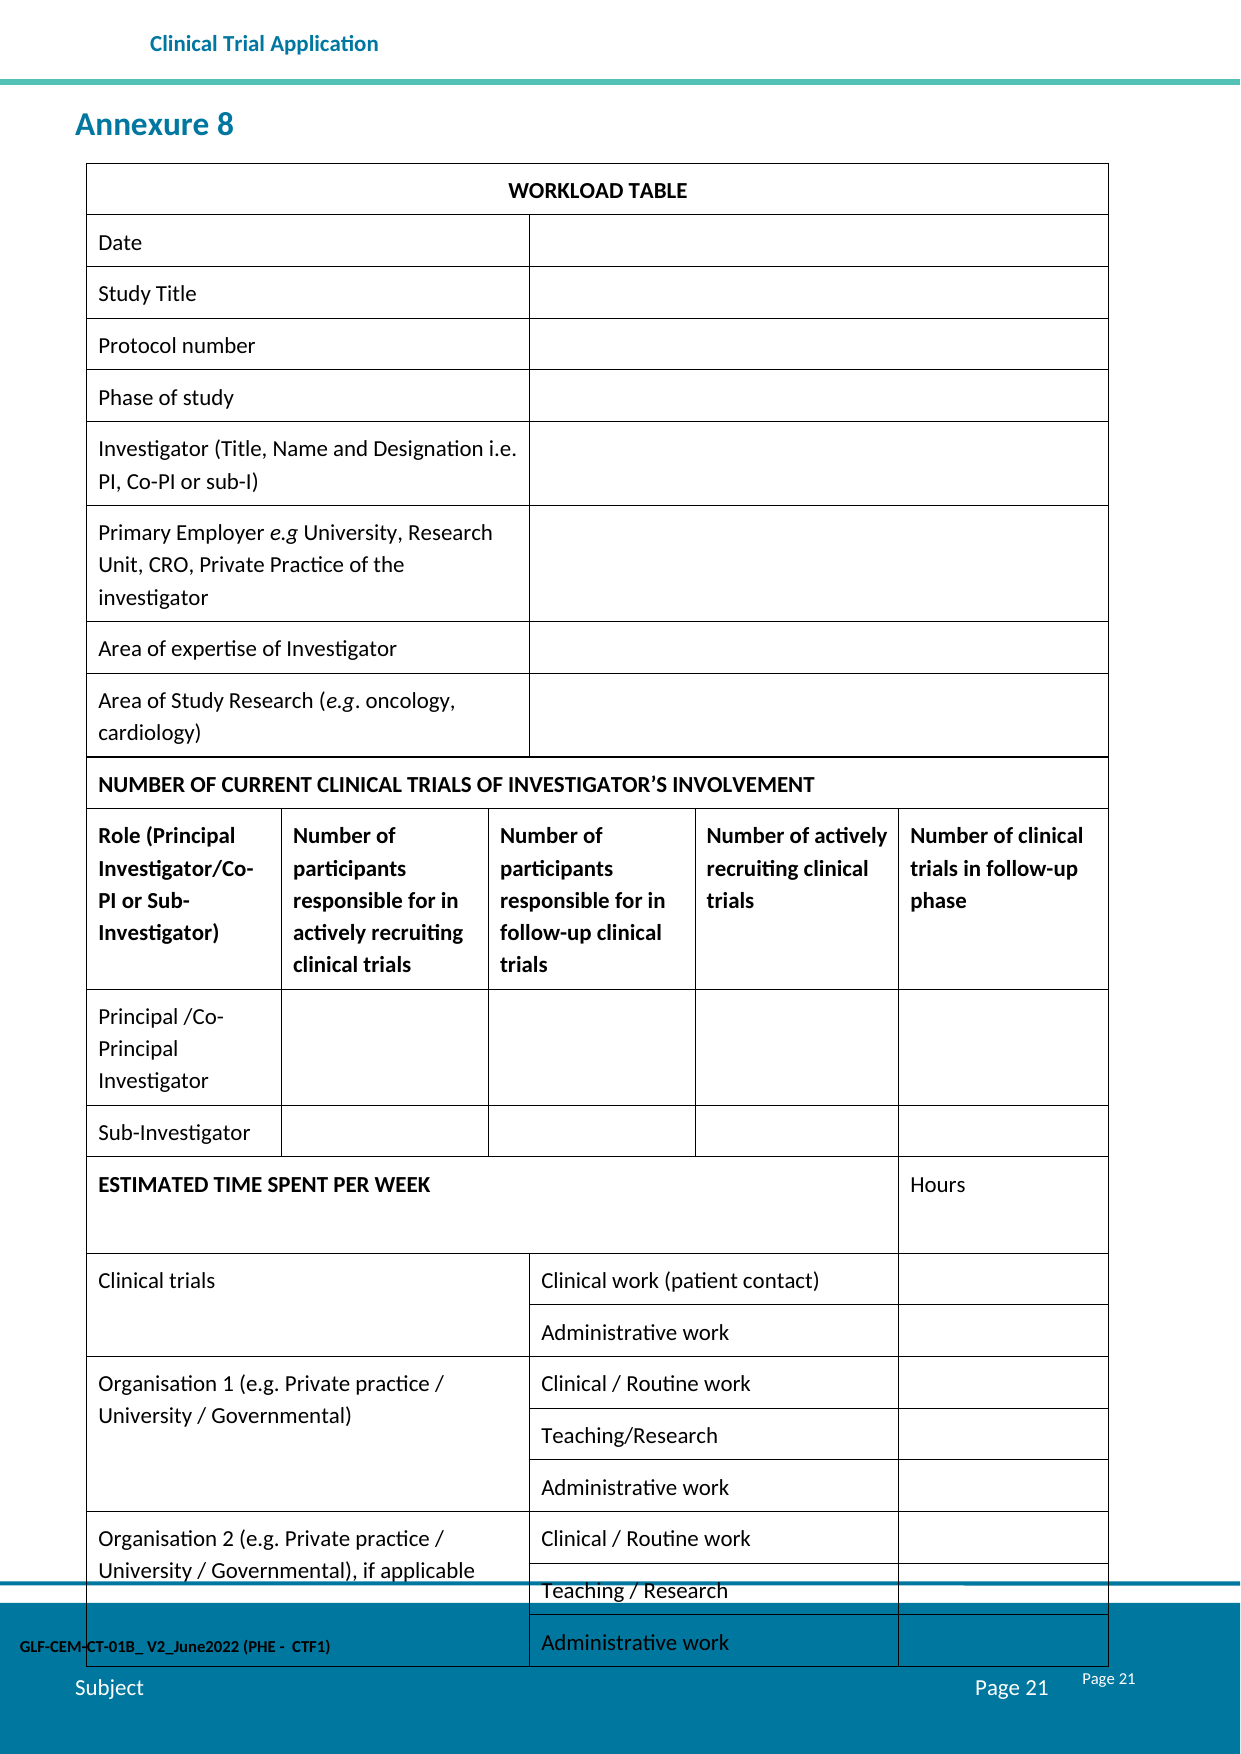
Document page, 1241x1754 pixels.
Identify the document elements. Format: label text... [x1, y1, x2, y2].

table_cell Clinical / Routine work [530, 1357, 898, 1408]
table_cell [899, 1106, 1108, 1156]
table_cell [899, 1615, 1108, 1666]
table_cell [489, 990, 695, 1104]
table_cell Number of participants responsible for in actively recruiting clinical trials [282, 809, 488, 988]
table_cell ESTIMATED TIME SPENT PER WEEK [87, 1157, 898, 1253]
table_cell Area of Study Research (e.g. oncology, cardiology) [87, 674, 529, 756]
table_cell Hours [899, 1157, 1108, 1253]
table_cell [696, 1106, 898, 1156]
table_cell Area of expertise of Investigator [87, 622, 529, 673]
table_cell Date [87, 215, 529, 266]
table_cell [899, 1254, 1108, 1304]
table_cell Number of actively recruiting clinical trials [696, 809, 898, 988]
table_cell [696, 990, 898, 1104]
table_cell [530, 319, 1108, 369]
table_cell Clinical / Routine work [530, 1512, 898, 1563]
table_cell Role (Principal Investigator/Co-PI or Sub-Investigator) [87, 809, 281, 988]
table_cell [530, 506, 1108, 621]
table_cell [899, 990, 1108, 1104]
table_cell Study Title [87, 267, 529, 318]
table_cell [282, 990, 488, 1104]
table_cell [899, 1357, 1108, 1408]
table_cell Protocol number [87, 319, 529, 369]
table_cell [530, 622, 1108, 673]
table_cell Administrative work [530, 1460, 898, 1511]
table_cell [899, 1564, 1108, 1614]
table_cell Phase of study [87, 370, 529, 421]
table_cell Teaching / Research [530, 1564, 898, 1614]
table_cell [530, 422, 1108, 505]
table_cell [899, 1305, 1108, 1356]
table_cell [282, 1106, 488, 1156]
table_cell Organisation 1 (e.g. Private practice / University / Governmental) [87, 1357, 529, 1511]
table_cell [530, 215, 1108, 266]
table_cell [899, 1512, 1108, 1563]
table_cell Administrative work [530, 1305, 898, 1356]
table_cell Clinical work (patient contact) [530, 1254, 898, 1304]
table_cell Number of participants responsible for in follow-up clinical trials [489, 809, 695, 988]
table_cell [530, 370, 1108, 421]
table_cell Clinical trials [87, 1254, 529, 1356]
table_cell [899, 1460, 1108, 1511]
table_cell [530, 267, 1108, 318]
table_cell Administrative work [530, 1615, 898, 1666]
table_cell Organisation 2 (e.g. Private practice / University / Governmental), if applicable [87, 1512, 529, 1666]
table_cell NUMBER OF CURRENT CLINICAL TRIALS OF INVESTIGATOR’S INVOLVEMENT [87, 758, 1108, 808]
table_cell Primary Employer e.g University, Research Unit, CRO, Private Practice of the investigator [87, 506, 529, 621]
table_cell Number of clinical trials in follow-up phase [899, 809, 1108, 988]
table_header WORKLOAD TABLE [87, 164, 1108, 214]
table_cell Principal /Co-Principal Investigator [87, 990, 281, 1104]
table_cell Investigator (Title, Name and Designation i.e. PI, Co-PI or sub-I) [87, 422, 529, 505]
table_cell [899, 1409, 1108, 1459]
table_cell [489, 1106, 695, 1156]
table_cell [530, 674, 1108, 756]
table_cell Sub-Investigator [87, 1106, 281, 1156]
subtitle Annexure 8 [75, 103, 1165, 144]
table_cell Teaching/Research [530, 1409, 898, 1459]
